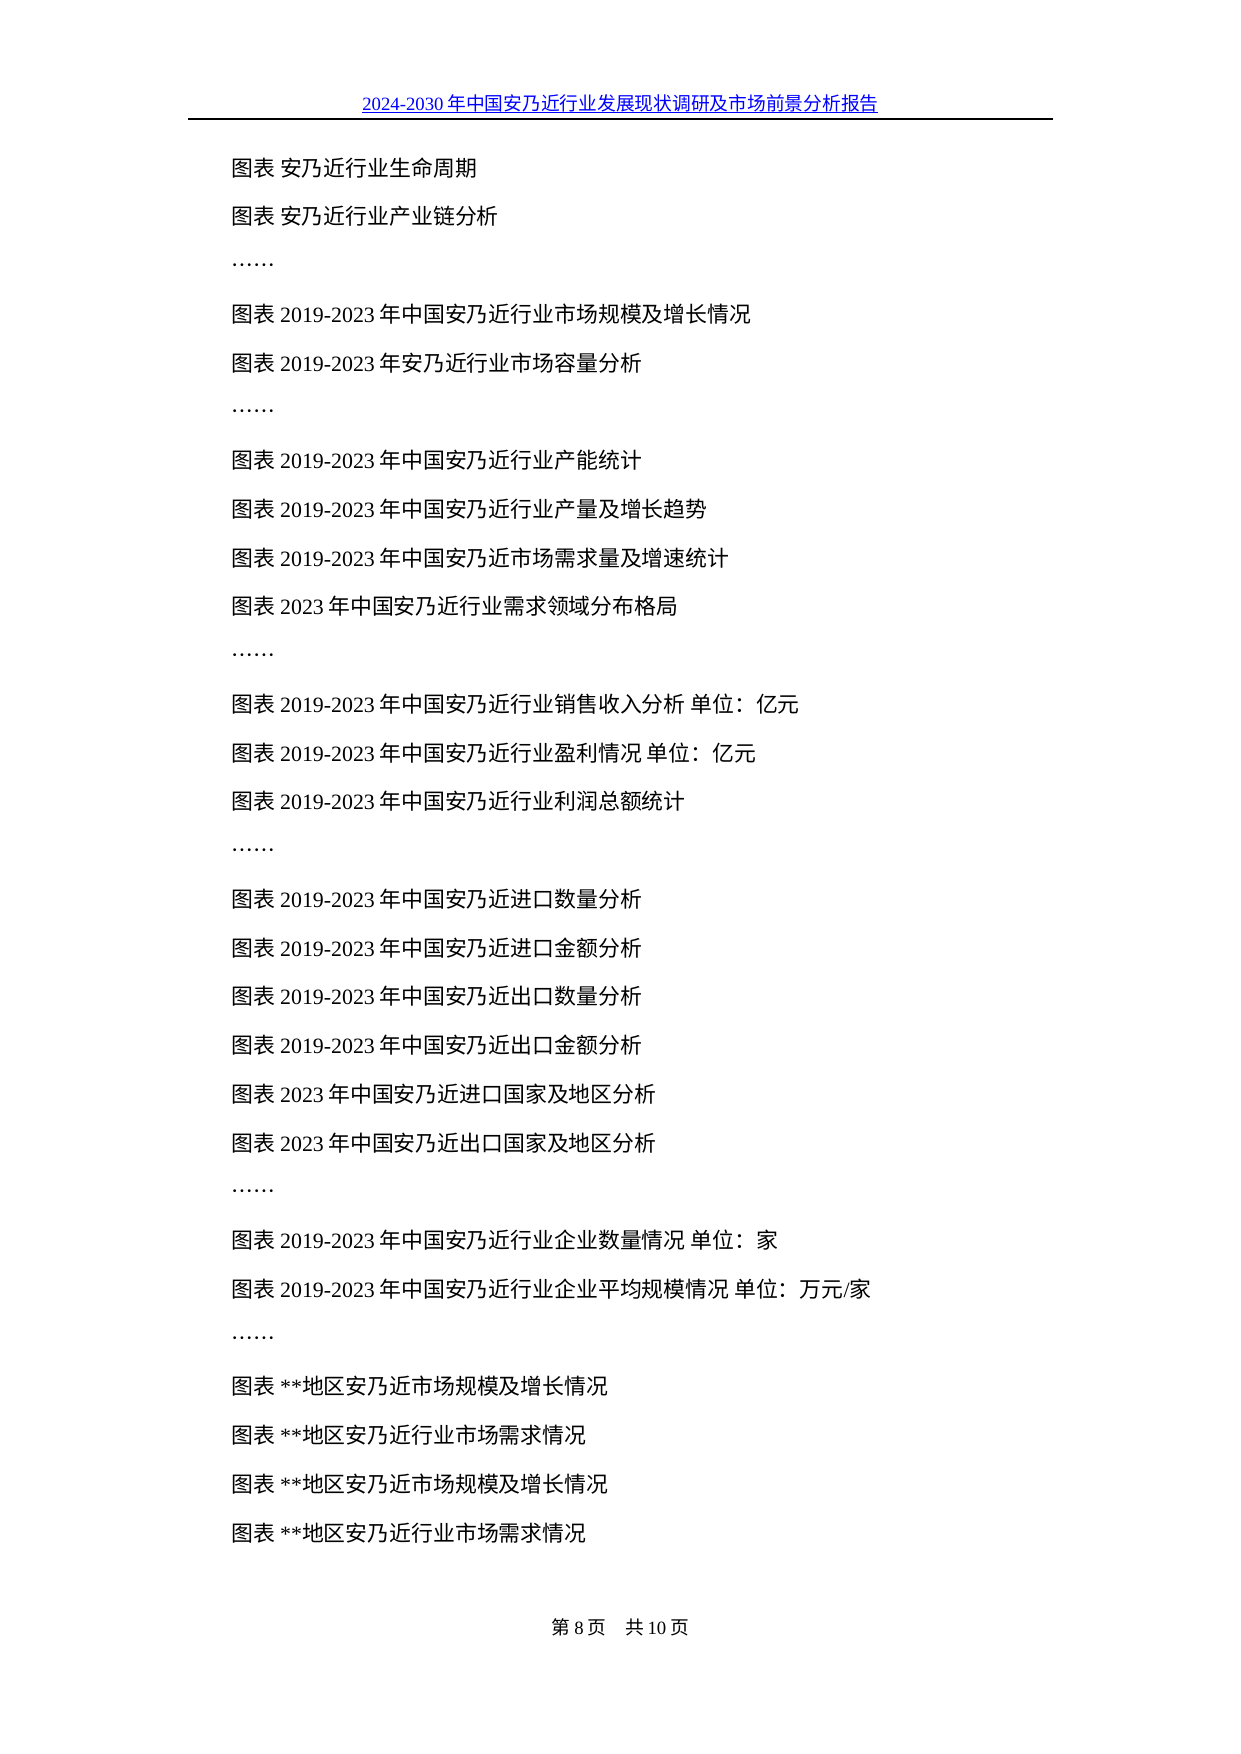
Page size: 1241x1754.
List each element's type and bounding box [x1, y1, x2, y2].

text [187, 150, 1053, 1548]
